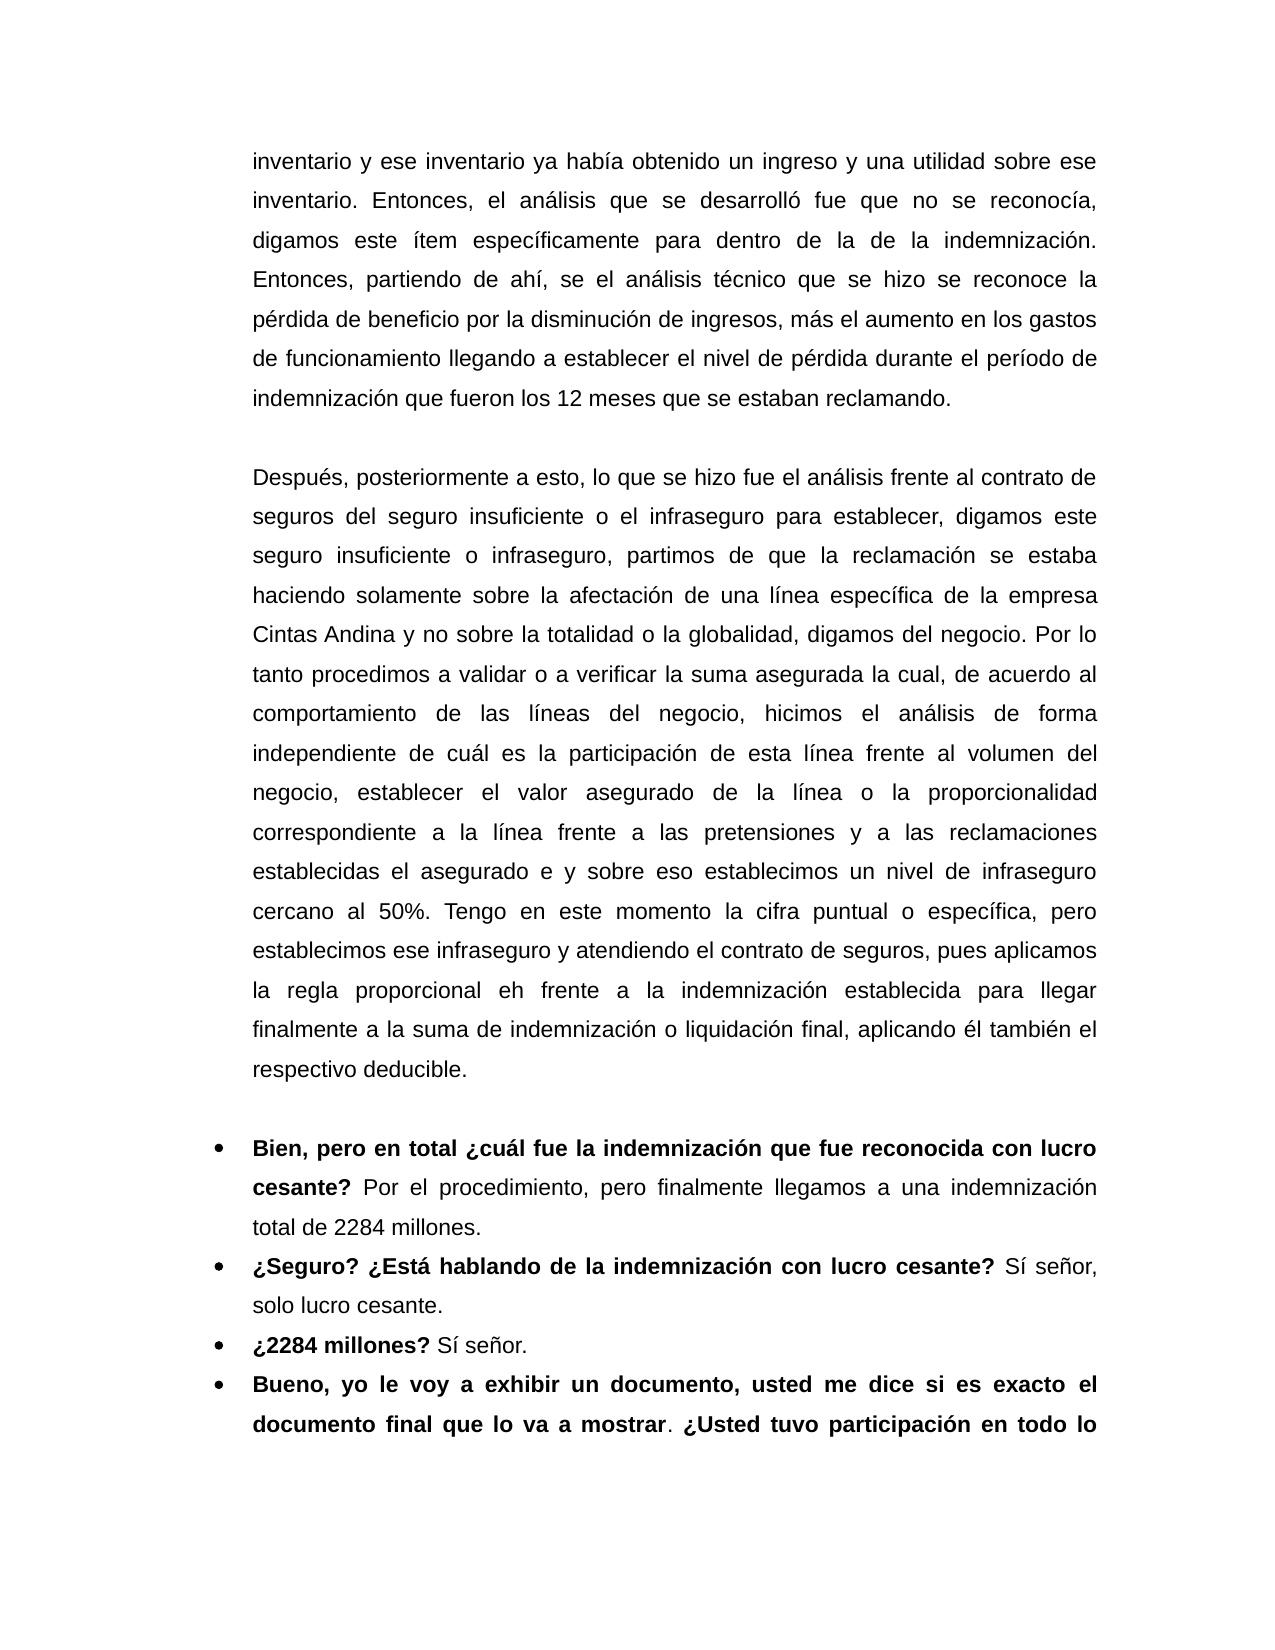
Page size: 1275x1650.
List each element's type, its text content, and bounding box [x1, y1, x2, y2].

list ¿2284 millones? Sí señor. [215, 1332, 1098, 1358]
list Bien, pero en total ¿cuál fue la indemnización que fue reconocida con lucro cesante? Por el procedimiento, pero finalmente llegamos a una indemnización total de 2284 millones. [215, 1134, 1098, 1240]
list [215, 1371, 1098, 1437]
list Después, posteriormente a esto, lo que se hizo fue el análisis frente al contrato de seguros del seguro insuficiente o el infraseguro para establecer, digamos este seguro insuficiente o infraseguro, partimos de que la reclamación se estaba haciendo solamente sobre la afectación de una línea específica de la empresa Cintas Andina y no sobre la totalidad o la globalidad, digamos del negocio. Por lo tanto procedimos a validar o a verificar la suma asegurada la cual, de acuerdo al comportamiento de las líneas del negocio, hicimos el análisis de forma independiente de cuál es la participación de esta línea frente al volumen del negocio, establecer el valor asegurado de la línea o la proporcionalidad correspondiente a la línea frente a las pretensiones y a las reclamaciones establecidas el asegurado e y sobre eso establecimos un nivel de infraseguro cercano al 50%. Tengo en este momento la cifra puntual o específica, pero establecimos ese infraseguro y atendiendo el contrato de seguros, pues aplicamos la regla proporcional eh frente a la indemnización establecida para llegar finalmente a la suma de indemnización o liquidación final, aplicando él también el respectivo deducible. [252, 463, 1098, 1082]
list ¿Seguro? ¿Está hablando de la indemnización con lucro cesante? Sí señor, solo lucro cesante. [215, 1253, 1098, 1319]
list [215, 148, 1098, 411]
